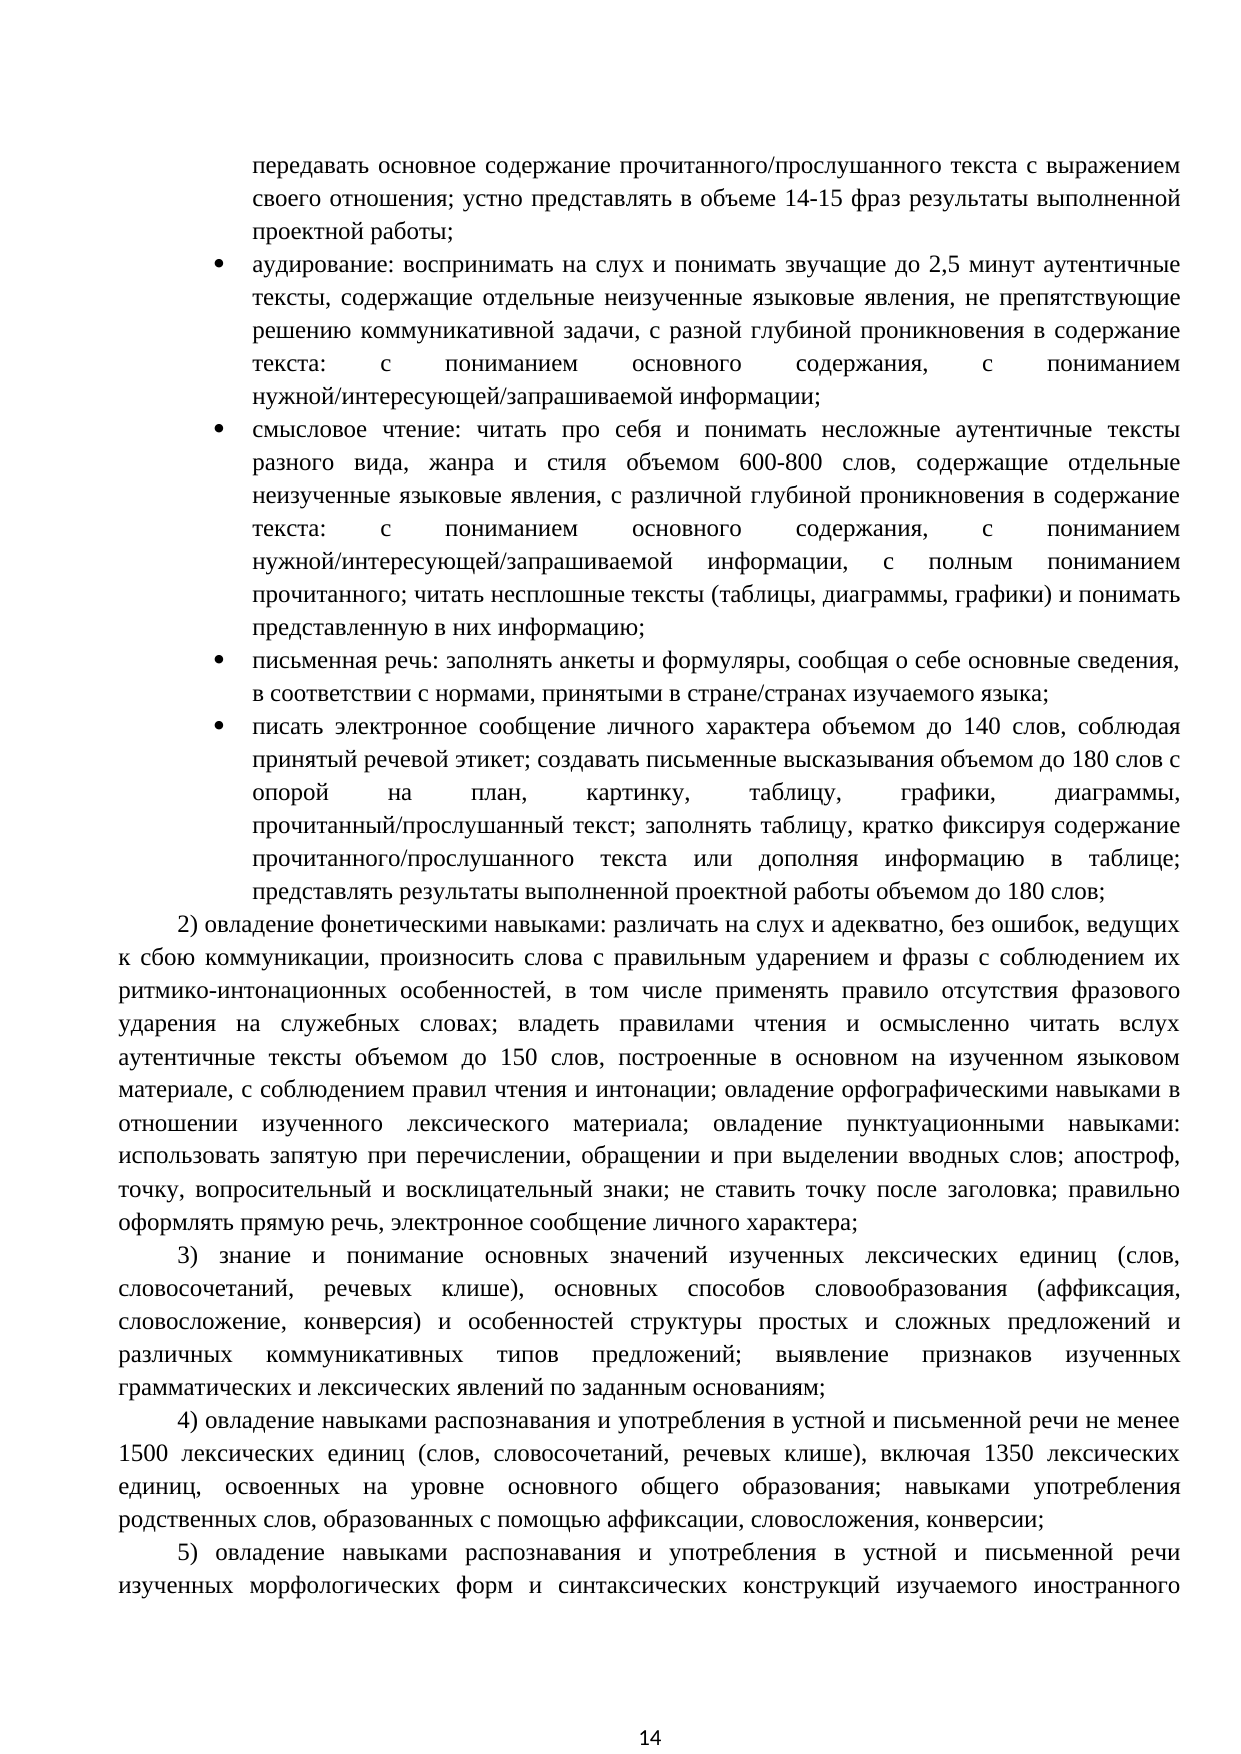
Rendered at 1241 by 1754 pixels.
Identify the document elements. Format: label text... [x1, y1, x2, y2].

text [118, 1537, 1181, 1599]
list смысловое чтение: читать про себя и понимать несложные аутентичные тексты разного вида, жанра и стиля объемом 600-800 слов, содержащие отдельные неизученные языковые явления, с различной глубиной проникновения в содержание текста: с пониманием основного содержания, с пониманием нужной/интересующей/запрашиваемой информации, с полным пониманием прочитанного; читать несплошные тексты (таблицы, диаграммы, графики) и понимать представленную в них информацию; [214, 414, 1181, 641]
text 2) овладение фонетическими навыками: различать на слух и адекватно, без ошибок, ведущих к сбою коммуникации, произносить слова с правильным ударением и фразы с соблюдением их ритмико-интонационных особенностей, в том числе применять правило отсутствия фразового ударения на служебных словах; владеть правилами чтения и осмысленно читать вслух аутентичные тексты объемом до 150 слов, построенные в основном на изученном языковом материале, с соблюдением правил чтения и интонации; овладение орфографическими навыками в отношении изученного лексического материала; овладение пунктуационными навыками: использовать запятую при перечислении, обращении и при выделении вводных слов; апостроф, точку, вопросительный и восклицательный знаки; не ставить точку после заголовка; правильно оформлять прямую речь, электронное сообщение личного характера; [118, 909, 1181, 1235]
list писать электронное сообщение личного характера объемом до 140 слов, соблюдая принятый речевой этикет; создавать письменные высказывания объемом до 180 слов с опорой на план, картинку, таблицу, графики, диаграммы, прочитанный/прослушанный текст; заполнять таблицу, кратко фиксируя содержание прочитанного/прослушанного текста или дополняя информацию в таблице; представлять результаты выполненной проектной работы объемом до 180 слов; [214, 711, 1181, 905]
list аудирование: воспринимать на слух и понимать звучащие до 2,5 минут аутентичные тексты, содержащие отдельные неизученные языковые явления, не препятствующие решению коммуникативной задачи, с разной глубиной проникновения в содержание текста: с пониманием основного содержания, с пониманием нужной/интересующей/запрашиваемой информации; [214, 249, 1181, 410]
list письменная речь: заполнять анкеты и формуляры, сообщая о себе основные сведения, в соответствии с нормами, принятыми в стране/странах изучаемого языка; [214, 645, 1181, 707]
text 4) овладение навыками распознавания и употребления в устной и письменной речи не менее 1500 лексических единиц (слов, словосочетаний, речевых клише), включая 1350 лексических единиц, освоенных на уровне основного общего образования; навыками употребления родственных слов, образованных с помощью аффиксации, словосложения, конверсии; [118, 1405, 1181, 1533]
text 3) знание и понимание основных значений изученных лексических единиц (слов, словосочетаний, речевых клише), основных способов словообразования (аффиксация, словосложение, конверсия) и особенностей структуры простых и сложных предложений и различных коммуникативных типов предложений; выявление признаков изученных грамматических и лексических явлений по заданным основаниям; [118, 1240, 1181, 1401]
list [214, 150, 1181, 245]
